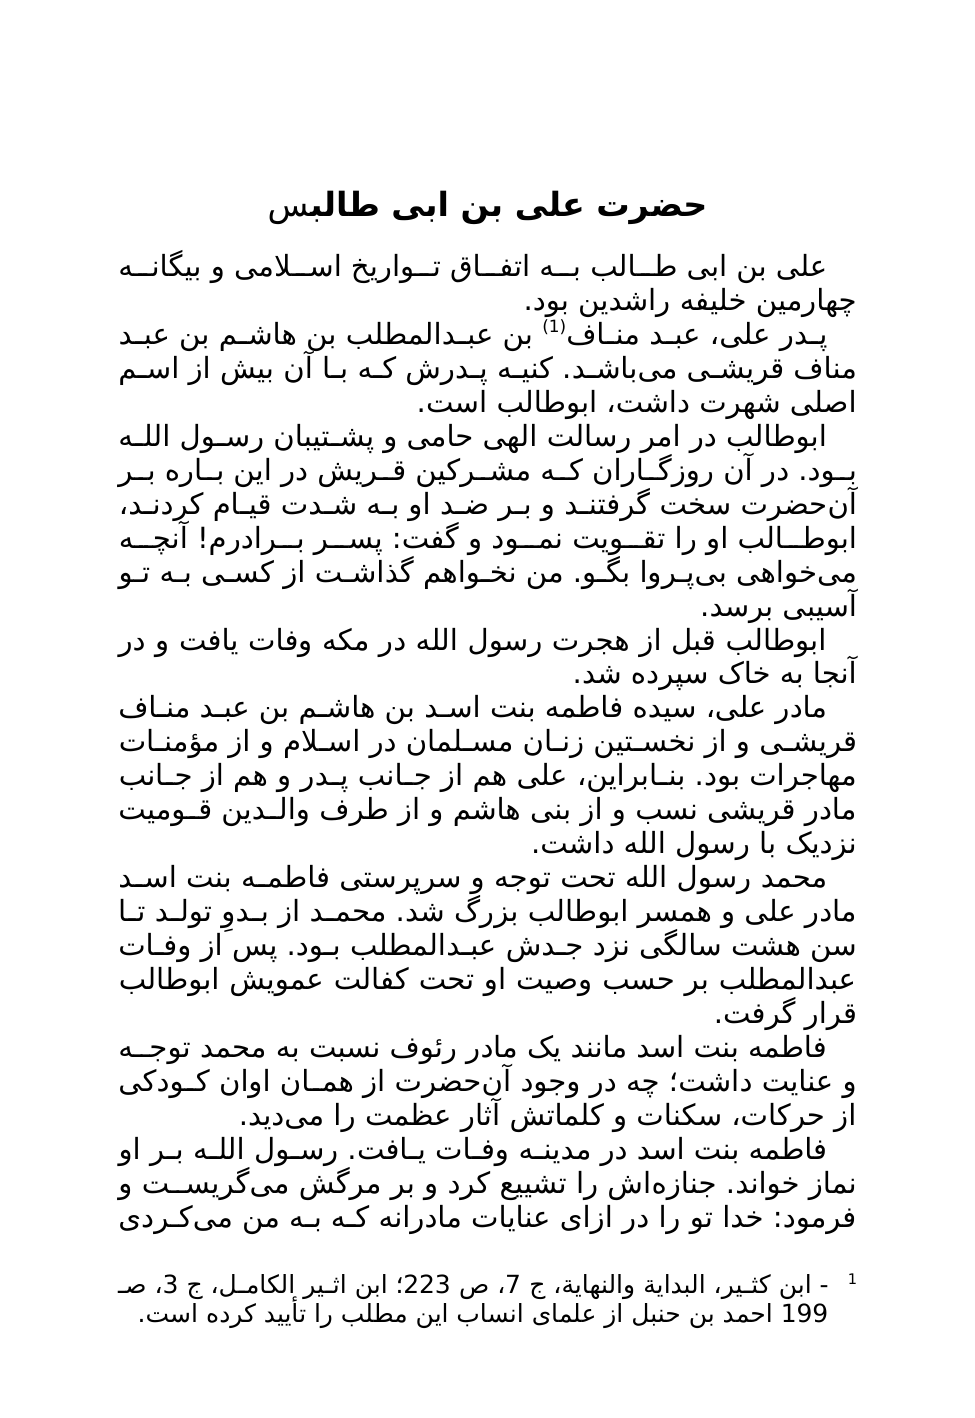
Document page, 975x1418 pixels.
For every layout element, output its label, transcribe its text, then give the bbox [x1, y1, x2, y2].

text حضرت علی بن ابی طالبس [118, 185, 857, 224]
text فاطمه بنت اسد مانند یک مادر رئوف نسبت به محمد توجه و عنایت داشت؛ چه در وجود آن‌حضرت از همان اوان کودکی از حرکات، سکنات و کلماتش آثار عظمت را می‌دید. [118, 1030, 857, 1132]
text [118, 1132, 857, 1234]
text ابوطالب در امر رسالت الهی حامی و پشتیبان رسول الله بود. در آن روزگاران که مشرکین قریش در این باره بر آن‌حضرت سخت گرفتند و بر ضد او به شدت قیام کردند، ابوطالب او را تقویت نمود و گفت: پسر برادرم! آنچه می‌خواهی بی‌پروا بگو. من نخواهم گذاشت از کسی به تو آسیبی برسد. [118, 419, 857, 623]
text علی بن ابی طالب به اتفاق تواریخ اسلامی و بیگانه چهارمین خلیفه راشدین بود. [118, 249, 857, 317]
text پدر علی، عبد مناف() بن عبدالمطلب بن هاشم بن عبد مناف قریشی می‌باشد. کنیه پدرش که با آن بیش از اسم اصلی شهرت داشت، ابوطالب است. [118, 317, 857, 419]
text ابوطالب قبل از هجرت رسول الله در مکه وفات یافت و در آنجا به خاک سپرده شد. [118, 623, 857, 691]
text محمد رسول الله تحت توجه و سرپرستی فاطمه بنت اسد مادر علی و همسر ابوطالب بزرگ شد. محمد از بدوِ تولد تا سن هشت سالگی نزد جدش عبدالمطلب بود. پس از وفات عبدالمطلب بر حسب وصیت او تحت کفالت عمویش ابوطالب قرار گرفت. [118, 861, 857, 1030]
text مادر علی، سیده فاطمه بنت اسد بن هاشم بن عبد مناف قریشی و از نخستین زنان مسلمان در اسلام و از مؤمنات مهاجرات بود. بنابراین، علی هم از جانب پدر و هم از جانب مادر قریشی نسب و از بنی هاشم و از طرف والدین قومیت نزدیک با رسول الله داشت. [118, 691, 857, 861]
